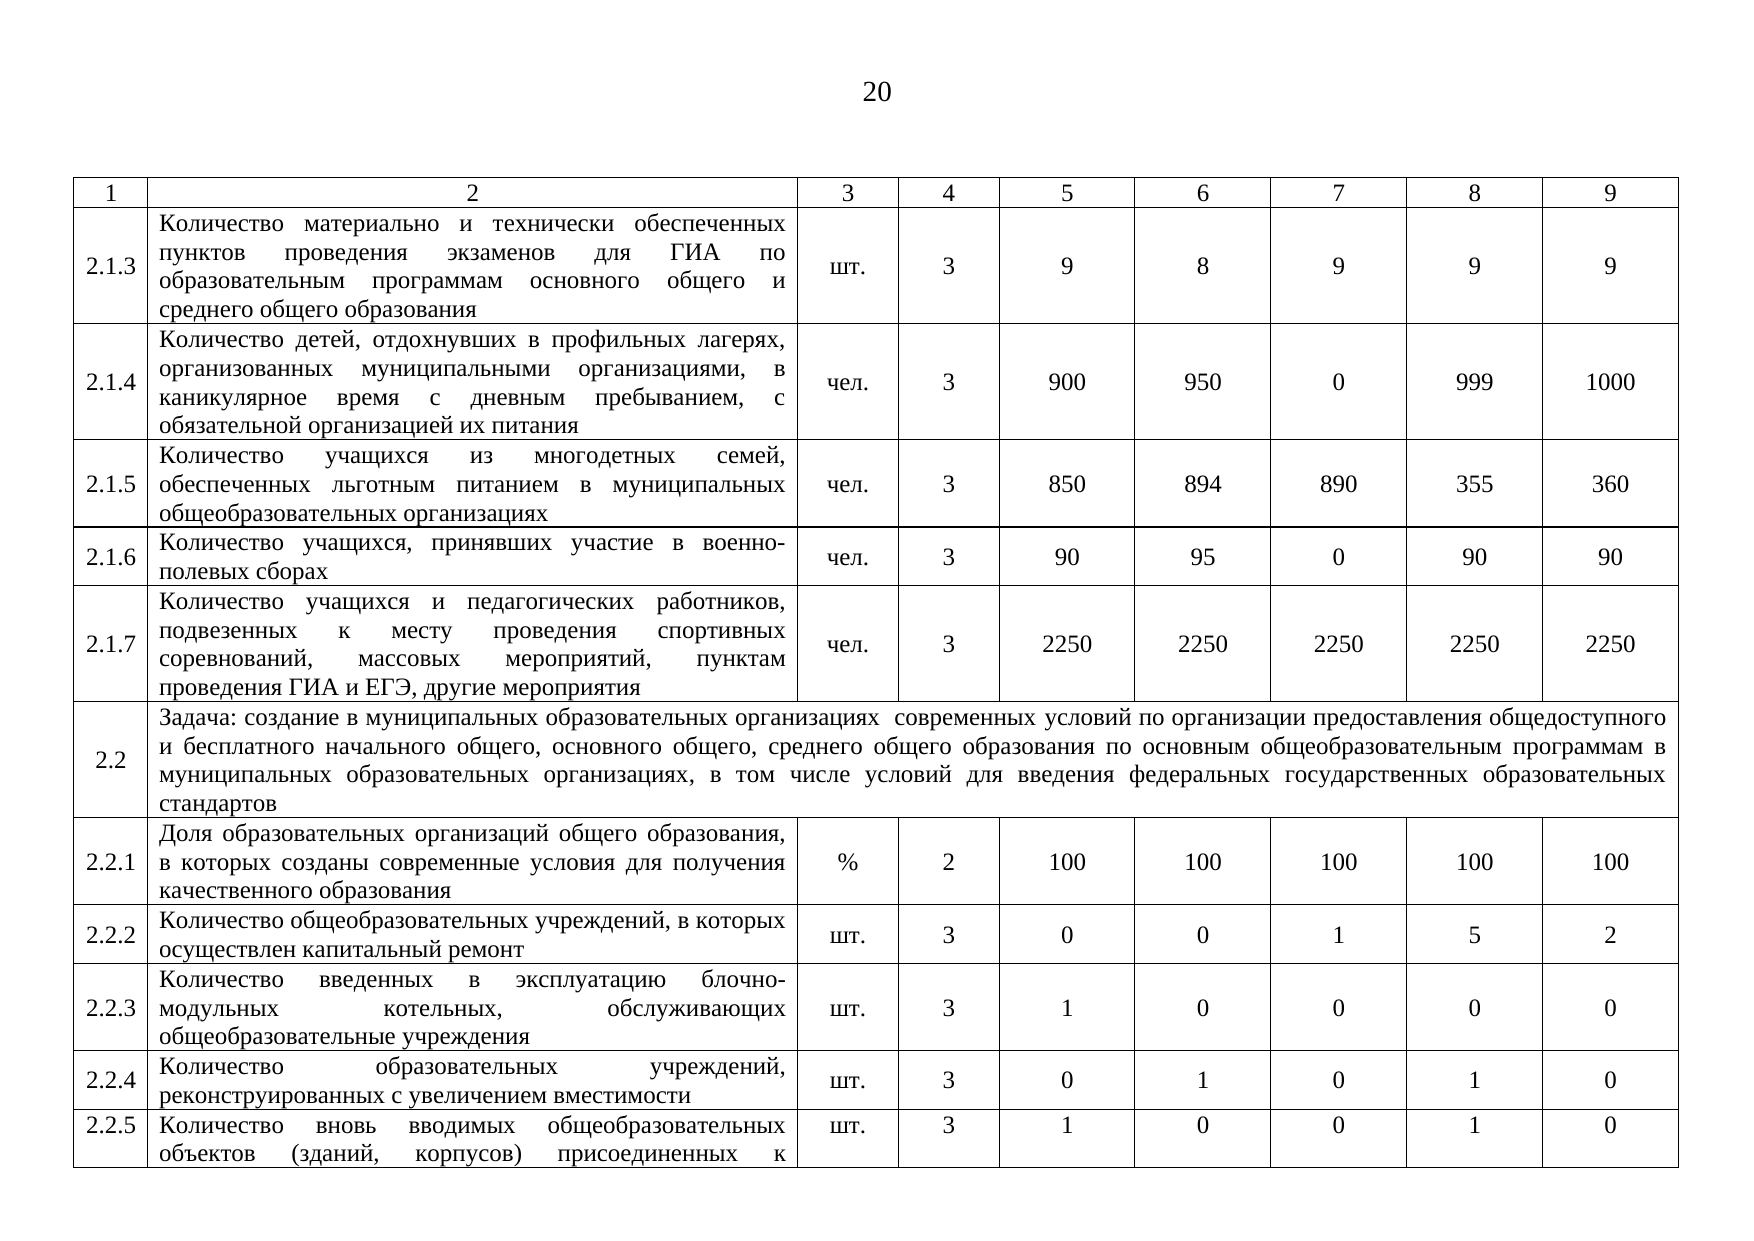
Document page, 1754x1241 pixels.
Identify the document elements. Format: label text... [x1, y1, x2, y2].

table_header 7 [1271, 178, 1406, 207]
table_cell 0 [1543, 1110, 1678, 1167]
table_cell % [798, 818, 898, 904]
table_cell Задача: создание в муниципальных образовательных организациях современных условий по организации предоставления общедоступного и бесплатного начального общего, основного общего, среднего общего образования по основным общеобразовательным программам в муниципальных образовательных организациях, в том числе условий для введения федеральных государственных образовательных стандартов [148, 702, 1678, 817]
table_cell 2.2.5 [74, 1110, 147, 1167]
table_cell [148, 1110, 797, 1167]
table_cell 2.2.3 [74, 964, 147, 1050]
table_cell 2250 [1135, 586, 1270, 701]
table_cell 2.1.3 [74, 208, 147, 323]
table_cell 900 [1000, 324, 1134, 439]
table_cell 0 [1543, 964, 1678, 1050]
table_cell 2.1.4 [74, 324, 147, 439]
table_cell 2.2.4 [74, 1051, 147, 1109]
table_cell 2.1.7 [74, 586, 147, 701]
table_cell Количество учащихся, принявших участие в военно-полевых сборах [148, 528, 797, 585]
table_cell 9 [1000, 208, 1134, 323]
table_cell 100 [1271, 818, 1406, 904]
table_cell Доля образовательных организаций общего образования, в которых созданы современные условия для получения качественного образования [148, 818, 797, 904]
table_cell 2250 [1407, 586, 1542, 701]
table_cell Количество учащихся и педагогических работников, подвезенных к месту проведения спортивных соревнований, массовых мероприятий, пунктам проведения ГИА и ЕГЭ, другие мероприятия [148, 586, 797, 701]
table_cell 3 [899, 1051, 999, 1109]
table_cell 2.2.1 [74, 818, 147, 904]
table_cell 3 [899, 440, 999, 526]
table_cell Количество общеобразовательных учреждений, в которых осуществлен капитальный ремонт [148, 905, 797, 963]
table_cell Количество введенных в эксплуатацию блочно-модульных котельных, обслуживающих общеобразовательные учреждения [148, 964, 797, 1050]
table_cell 0 [1000, 1051, 1134, 1109]
table_cell шт. [798, 964, 898, 1050]
table_cell чел. [798, 586, 898, 701]
table_cell 360 [1543, 440, 1678, 526]
table_cell 2 [899, 818, 999, 904]
table_cell 90 [1407, 528, 1542, 585]
table_cell 894 [1135, 440, 1270, 526]
table_cell 8 [1135, 208, 1270, 323]
table_header 4 [899, 178, 999, 207]
table_cell 1 [1407, 1110, 1542, 1167]
table_cell 1 [1000, 964, 1134, 1050]
table_cell 950 [1135, 324, 1270, 439]
table_cell 0 [1271, 1051, 1406, 1109]
table_cell 2.2 [74, 702, 147, 817]
table_cell 3 [899, 964, 999, 1050]
table_cell 0 [1135, 905, 1270, 963]
table_cell 2.2.2 [74, 905, 147, 963]
table_cell 2.1.5 [74, 440, 147, 526]
table_cell 890 [1271, 440, 1406, 526]
table_cell 100 [1407, 818, 1542, 904]
table_cell 0 [1271, 324, 1406, 439]
table_cell 100 [1000, 818, 1134, 904]
table_cell 9 [1407, 208, 1542, 323]
table_header 2 [148, 178, 797, 207]
table_cell 0 [1543, 1051, 1678, 1109]
table_cell 1 [1000, 1110, 1134, 1167]
table_cell 3 [899, 905, 999, 963]
table_cell 355 [1407, 440, 1542, 526]
table_cell 100 [1135, 818, 1270, 904]
table_cell 1 [1407, 1051, 1542, 1109]
table_cell 0 [1271, 1110, 1406, 1167]
table_cell чел. [798, 440, 898, 526]
table_cell 1000 [1543, 324, 1678, 439]
table_cell 0 [1407, 964, 1542, 1050]
table_cell 2250 [1543, 586, 1678, 701]
table_cell 850 [1000, 440, 1134, 526]
table_cell 999 [1407, 324, 1542, 439]
table_cell 0 [1271, 964, 1406, 1050]
table_cell 5 [1407, 905, 1542, 963]
table_header 1 [74, 178, 147, 207]
table_cell чел. [798, 528, 898, 585]
table_cell 2.1.6 [74, 528, 147, 585]
table_cell Количество образовательных учреждений, реконструированных с увеличением вместимости [148, 1051, 797, 1109]
table_cell шт. [798, 1110, 898, 1167]
table_cell 95 [1135, 528, 1270, 585]
table_cell 1 [1271, 905, 1406, 963]
table_cell 0 [1135, 1110, 1270, 1167]
table_cell 2250 [1271, 586, 1406, 701]
table_cell 0 [1271, 528, 1406, 585]
table_cell 3 [899, 324, 999, 439]
table_cell шт. [798, 905, 898, 963]
table_header 6 [1135, 178, 1270, 207]
table_cell 0 [1135, 964, 1270, 1050]
table_cell 100 [1543, 818, 1678, 904]
table_cell чел. [798, 324, 898, 439]
table_header 8 [1407, 178, 1542, 207]
table_cell Количество детей, отдохнувших в профильных лагерях, организованных муниципальными организациями, в каникулярное время с дневным пребыванием, с обязательной организацией их питания [148, 324, 797, 439]
table_cell 2 [1543, 905, 1678, 963]
table_cell 90 [1000, 528, 1134, 585]
table_cell 0 [1000, 905, 1134, 963]
table_header 9 [1543, 178, 1678, 207]
table_cell 90 [1543, 528, 1678, 585]
table_cell шт. [798, 1051, 898, 1109]
table_cell 3 [899, 208, 999, 323]
table_cell 2250 [1000, 586, 1134, 701]
table_cell шт. [798, 208, 898, 323]
table_cell Количество материально и технически обеспеченных пунктов проведения экзаменов для ГИА по образовательным программам основного общего и среднего общего образования [148, 208, 797, 323]
table_cell 1 [1135, 1051, 1270, 1109]
table_cell 3 [899, 528, 999, 585]
table_cell 3 [899, 586, 999, 701]
table_header 5 [1000, 178, 1134, 207]
table_cell 9 [1543, 208, 1678, 323]
table_cell Количество учащихся из многодетных семей, обеспеченных льготным питанием в муниципальных общеобразовательных организациях [148, 440, 797, 526]
table_header 3 [798, 178, 898, 207]
table_cell 9 [1271, 208, 1406, 323]
table_cell 3 [899, 1110, 999, 1167]
